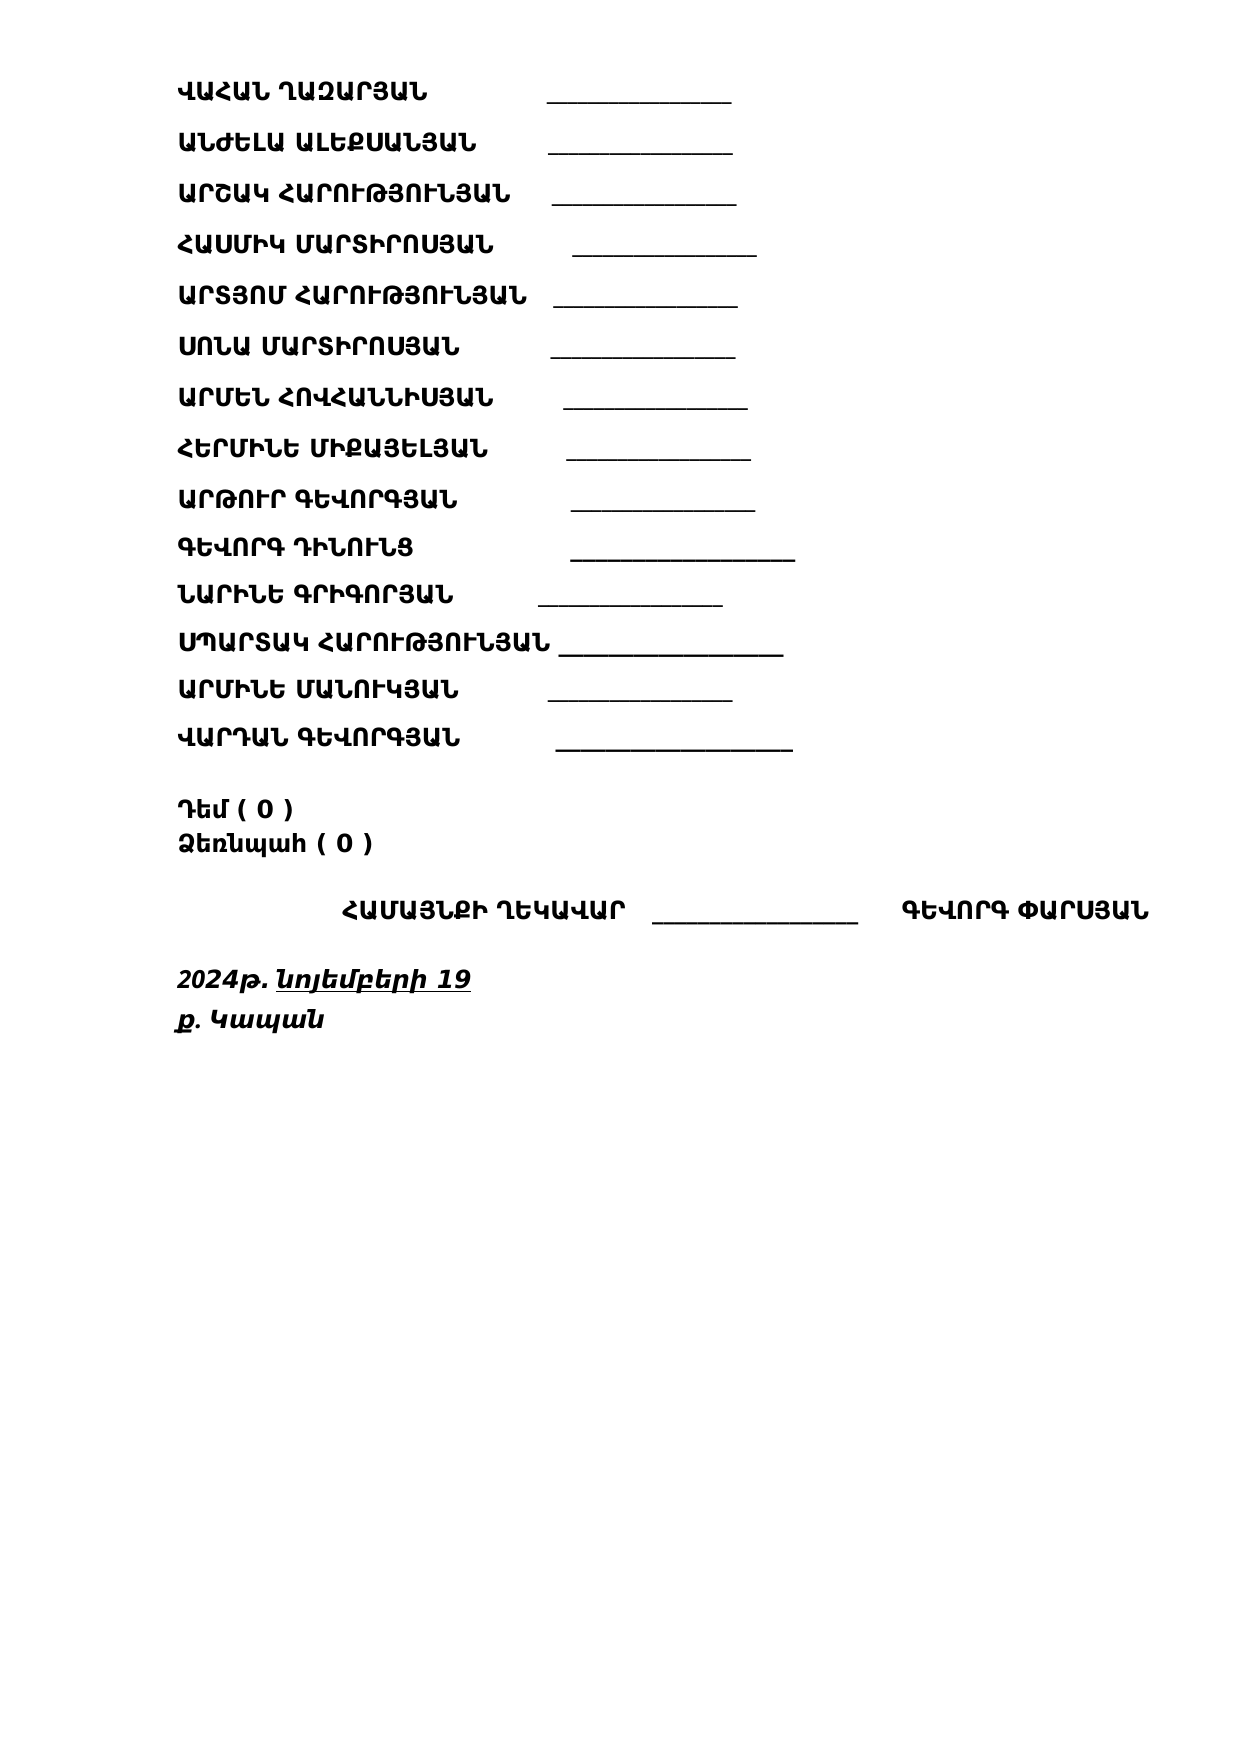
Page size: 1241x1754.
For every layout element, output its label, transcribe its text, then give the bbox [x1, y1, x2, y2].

text ՀԱՄԱՅՆՔԻ ՂԵԿԱՎԱՐ __________________ ԳԵՎՈՐԳ ՓԱՐՍՅԱՆ [177, 896, 1196, 926]
text ԱՐԹՈՒՐ ԳԵՎՈՐԳՅԱՆ __________________ [177, 482, 1196, 516]
text ԱՐՄԵՆ ՀՈՎՀԱՆՆԻՍՅԱՆ __________________ [177, 380, 1196, 414]
text ԱՐՏՅՈՄ ՀԱՐՈՒԹՅՈՒՆՅԱՆ __________________ [177, 278, 1196, 312]
text ԱՐՄԻՆԵ ՄԱՆՈՒԿՅԱՆ __________________ [177, 672, 1196, 706]
text ԱՆԺԵԼԱ ԱԼԵՔՍԱՆՅԱՆ __________________ [177, 125, 1196, 159]
text ՀԵՐՄԻՆԵ ՄԻՔԱՅԵԼՅԱՆ __________________ [177, 431, 1196, 465]
text ք. Կապան [177, 1001, 1196, 1035]
text ԱՐՇԱԿ ՀԱՐՈՒԹՅՈՒՆՅԱՆ __________________ [177, 176, 1196, 210]
text Ձեռնպահ ( 0 ) [177, 829, 1196, 858]
text ՎԱՐԴԱՆ ԳԵՎՈՐԳՅԱՆ ___________________ [177, 723, 1196, 752]
text ՆԱՐԻՆԵ ԳՐԻԳՈՐՅԱՆ __________________ [177, 577, 1196, 611]
text Դեմ ( 0 ) [177, 796, 1196, 825]
text ՍՊԱՐՏԱԿ ՀԱՐՈՒԹՅՈՒՆՅԱՆ __________________ [177, 628, 1196, 657]
text ՎԱՀԱՆ ՂԱԶԱՐՅԱՆ __________________ [177, 74, 1196, 108]
text ՀԱՍՄԻԿ ՄԱՐՏԻՐՈՍՅԱՆ __________________ [177, 227, 1196, 261]
text 2024թ. նոյեմբերի 19 [177, 962, 1196, 996]
text ԳԵՎՈՐԳ ԴԻՆՈՒՆՑ __________________ [177, 533, 1196, 562]
text ՍՈՆԱ ՄԱՐՏԻՐՈՍՅԱՆ __________________ [177, 329, 1196, 363]
